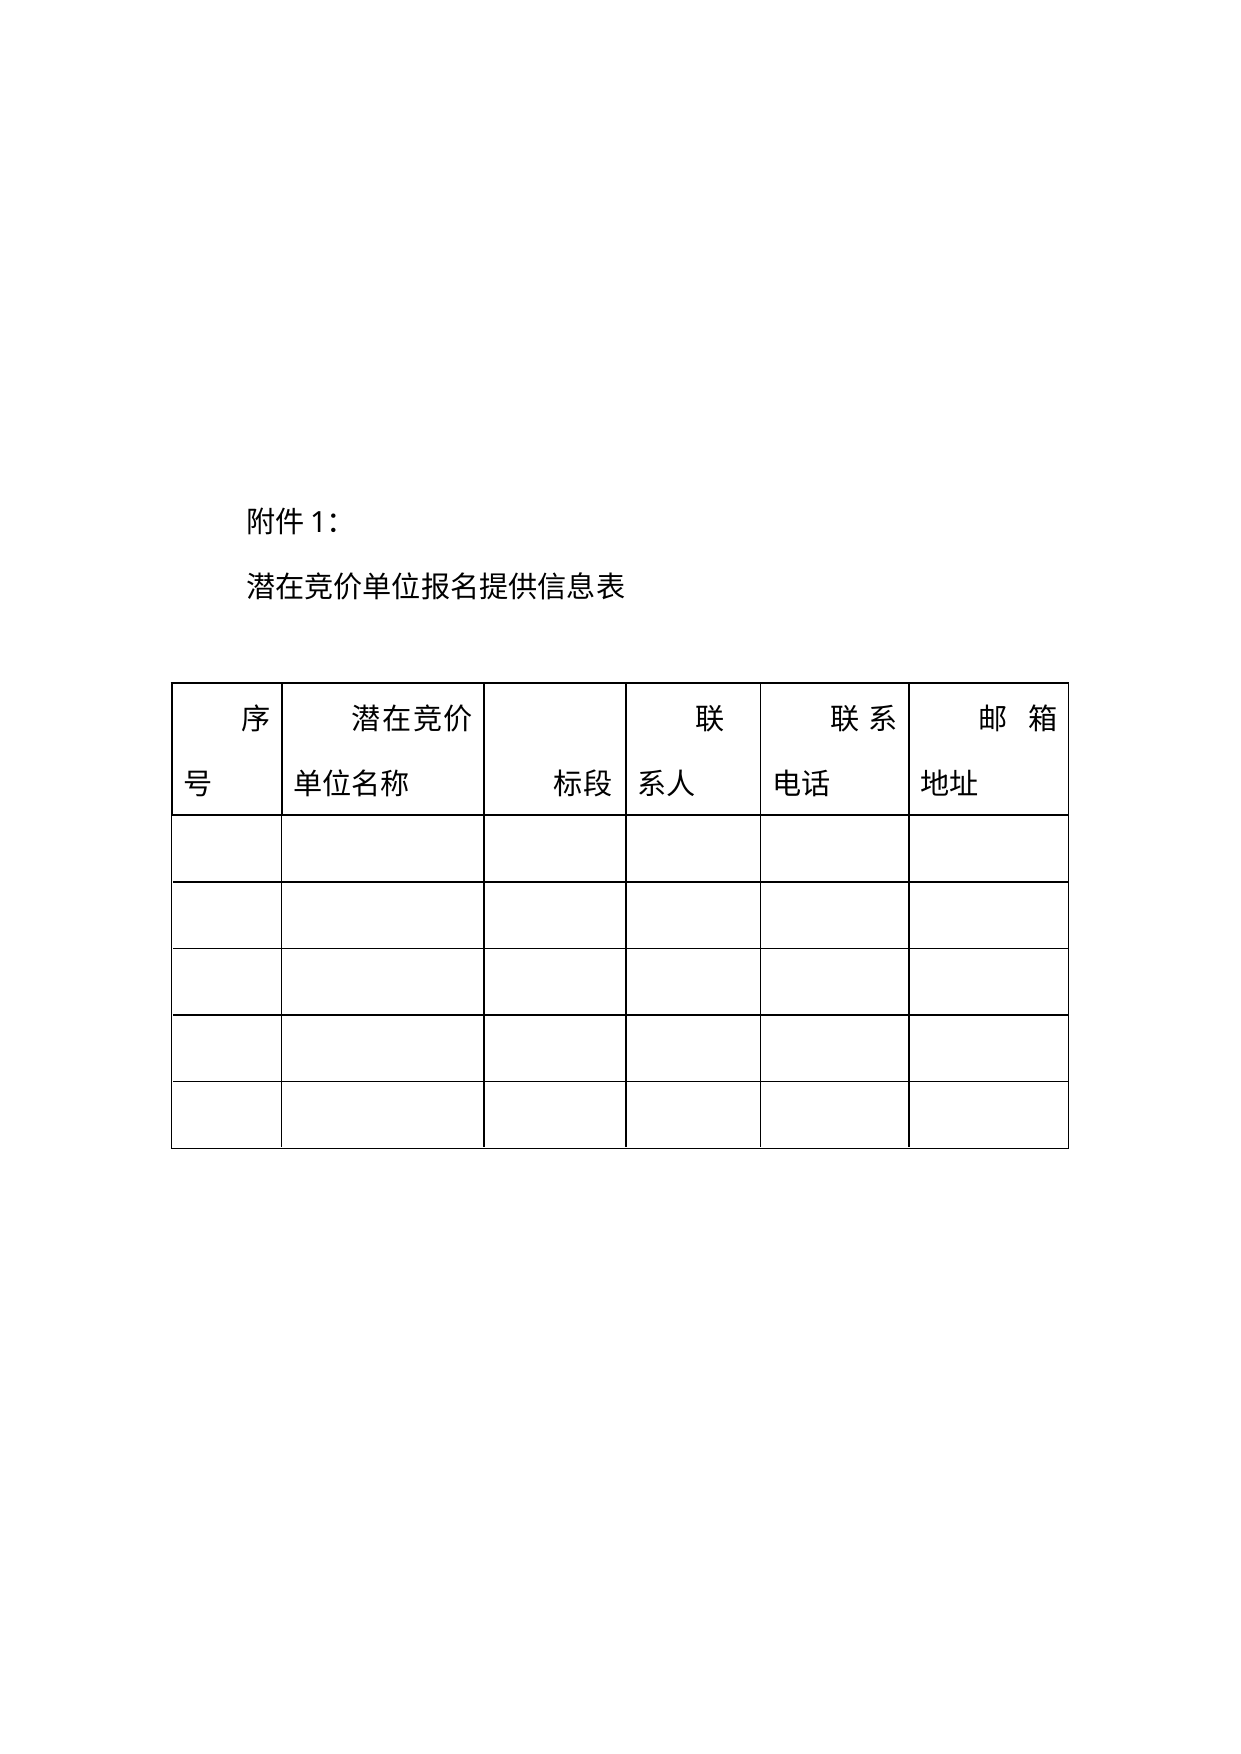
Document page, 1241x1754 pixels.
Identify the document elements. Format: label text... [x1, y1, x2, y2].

table_cell [910, 1082, 1068, 1147]
table_header 联系电话 [761, 684, 908, 814]
table_header 联系人 [627, 684, 760, 814]
table_header 序号 [173, 684, 281, 814]
table_header 标段 [485, 684, 625, 814]
table_cell [627, 1016, 760, 1081]
table_cell [761, 883, 908, 948]
table_header 潜在竞价单位名称 [283, 684, 483, 814]
table_cell [910, 883, 1068, 948]
table_cell [282, 1016, 483, 1081]
table_cell [910, 949, 1068, 1014]
table_cell [910, 816, 1068, 881]
text 潜在竞价单位报名提供信息表 [187, 552, 1053, 617]
table_header 邮箱地址 [910, 684, 1068, 814]
table_cell [485, 883, 625, 948]
table_cell [761, 949, 908, 1014]
table_cell [172, 816, 281, 881]
table_cell [761, 816, 908, 881]
table_cell [282, 883, 483, 948]
table_cell [282, 949, 483, 1014]
table_cell [282, 816, 483, 881]
table_cell [172, 881, 281, 948]
table_cell [627, 1082, 760, 1147]
table_cell [485, 1016, 625, 1081]
table_cell [627, 949, 760, 1014]
table_cell [172, 948, 281, 1014]
table_cell [485, 1082, 625, 1147]
table_cell [627, 816, 760, 881]
table_cell [485, 949, 625, 1014]
table_cell [761, 1016, 908, 1081]
text 附件1： [187, 487, 1053, 552]
table_cell [910, 1016, 1068, 1081]
table_cell [172, 1081, 281, 1147]
table_cell [172, 1014, 281, 1081]
table_cell [761, 1082, 908, 1147]
table_cell [485, 816, 625, 881]
table_cell [627, 883, 760, 948]
table_cell [282, 1082, 483, 1147]
